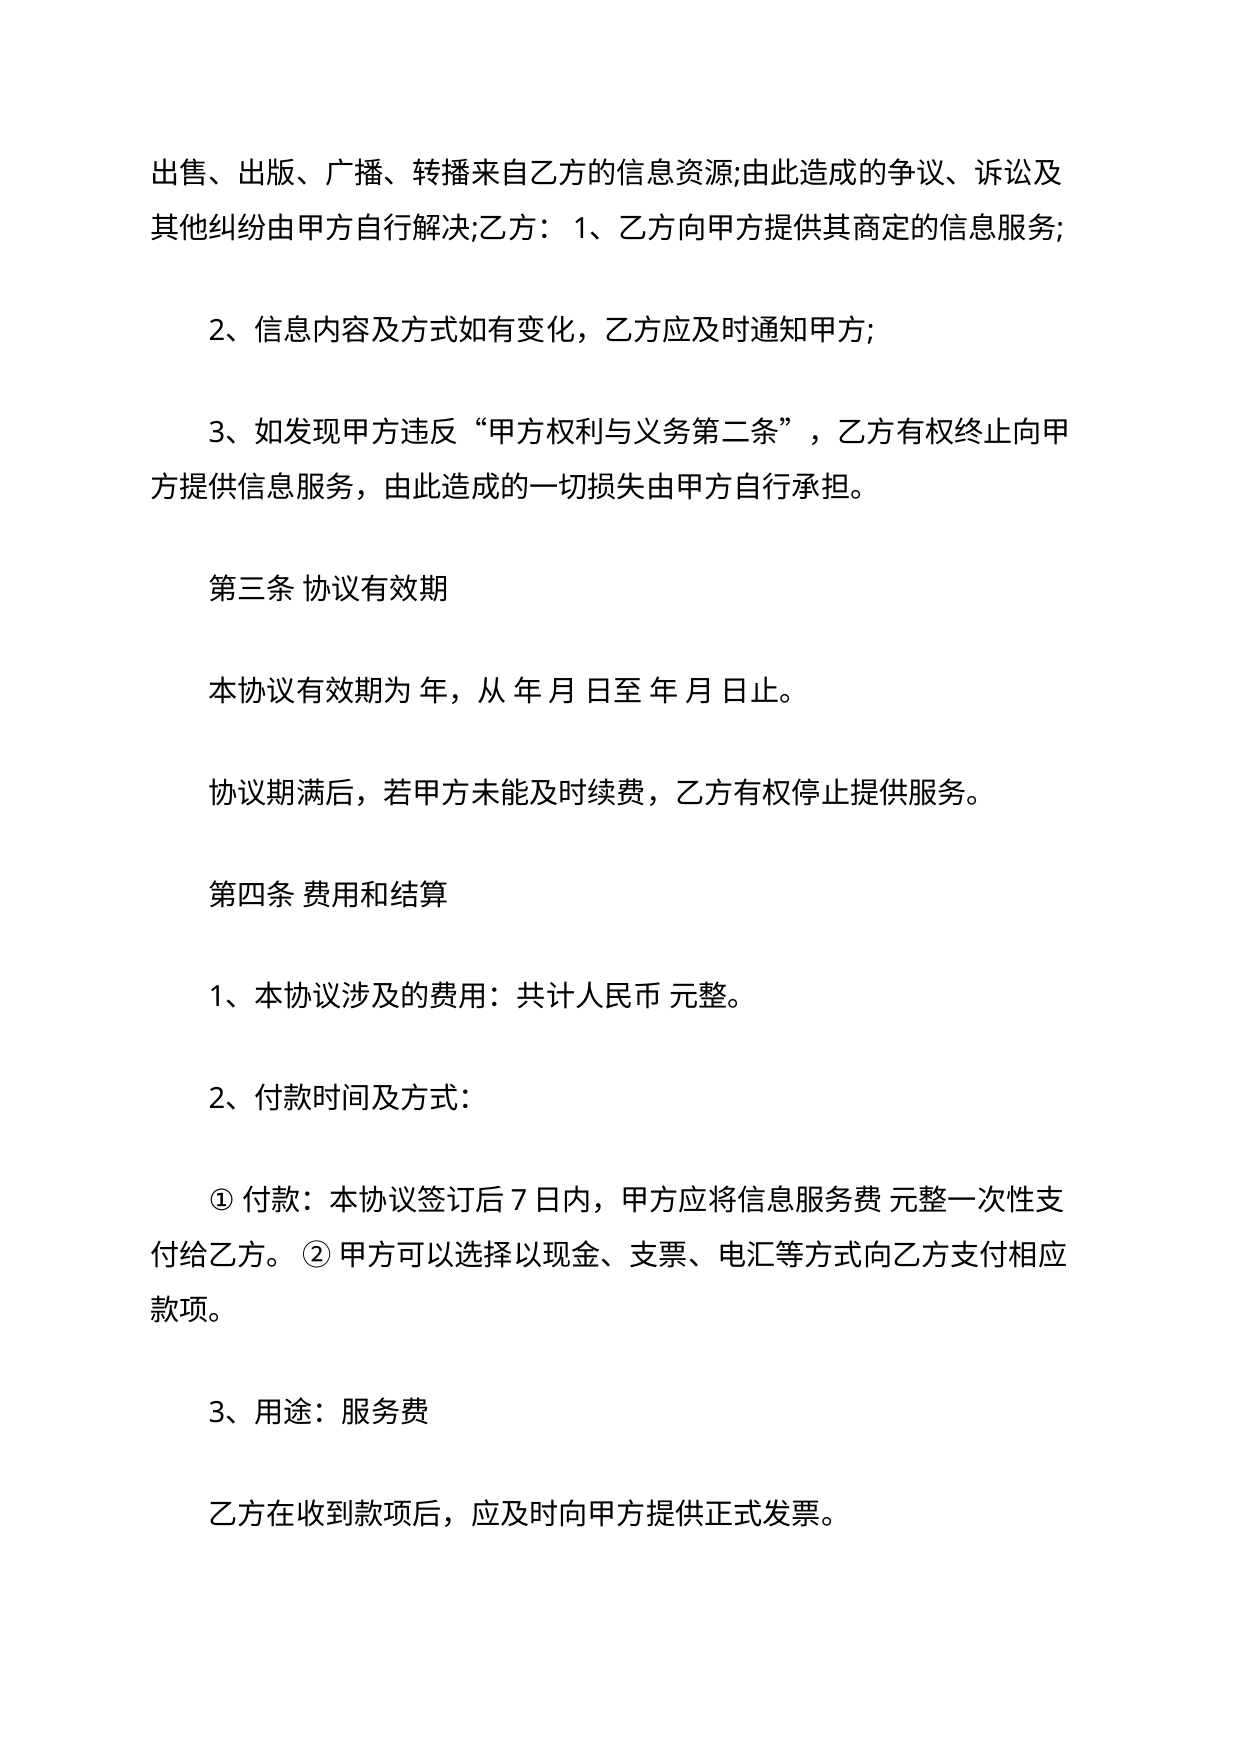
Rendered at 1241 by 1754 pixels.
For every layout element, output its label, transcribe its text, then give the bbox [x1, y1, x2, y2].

text 2、信息内容及方式如有变化，乙方应及时通知甲方; [150, 307, 1090, 349]
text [150, 150, 1090, 247]
text 3、用途：服务费 [150, 1388, 1090, 1431]
text 第四条 费用和结算 [150, 871, 1090, 913]
text ① 付款：本协议签订后7日内，甲方应将信息服务费 元整一次性支付给乙方。 ② 甲方可以选择以现金、支票、电汇等方式向乙方支付相应款项。 [150, 1177, 1090, 1329]
text 乙方在收到款项后，应及时向甲方提供正式发票。 [150, 1490, 1090, 1533]
text 协议期满后，若甲方未能及时续费，乙方有权停止提供服务。 [150, 769, 1090, 812]
text 1、本协议涉及的费用：共计人民币 元整。 [150, 973, 1090, 1015]
text 3、如发现甲方违反“甲方权利与义务第二条”，乙方有权终止向甲方提供信息服务，由此造成的一切损失由甲方自行承担。 [150, 409, 1090, 506]
text 第三条 协议有效期 [150, 566, 1090, 608]
text 本协议有效期为 年，从 年 月 日至 年 月 日止。 [150, 667, 1090, 710]
text 2、付款时间及方式： [150, 1075, 1090, 1117]
